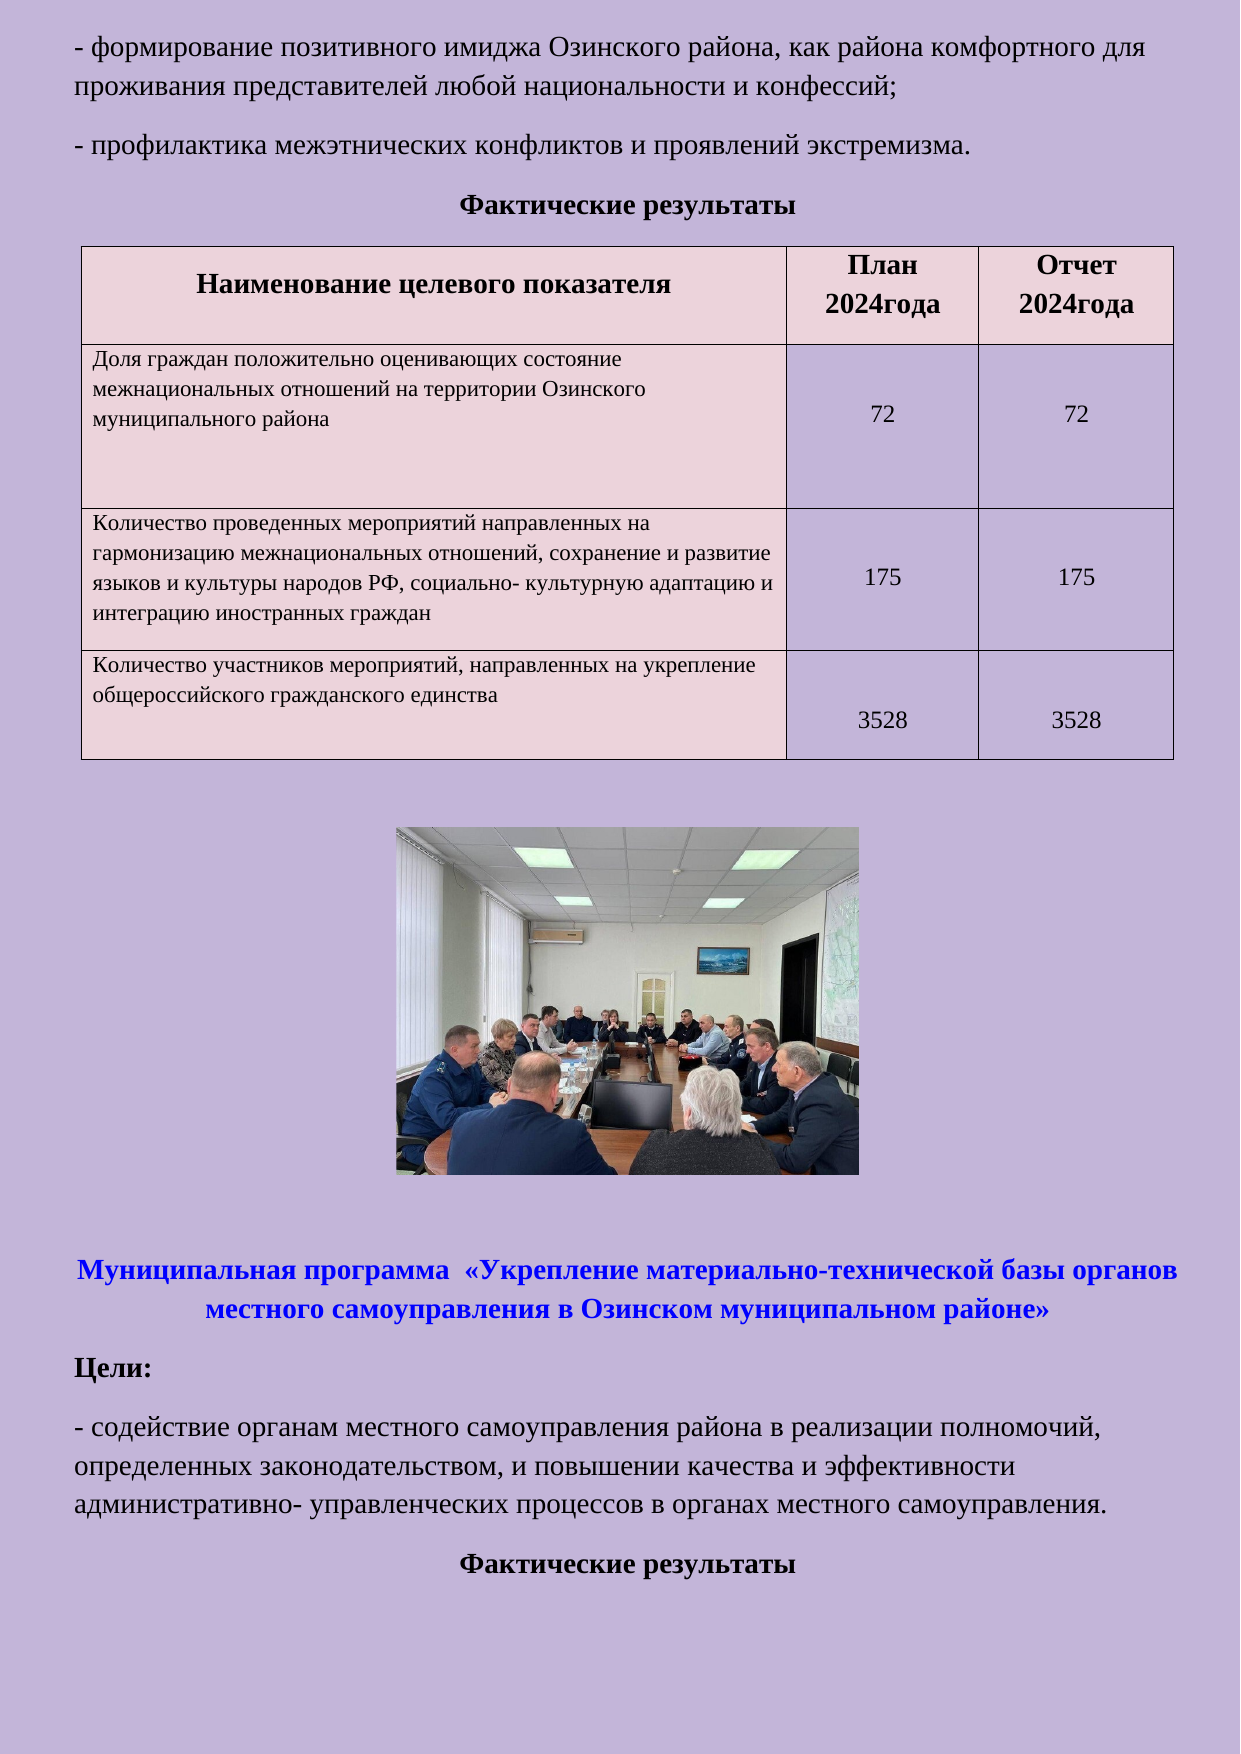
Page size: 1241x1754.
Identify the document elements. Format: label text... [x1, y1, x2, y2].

text Муниципальная программа «Укрепление материально-технической базы органов местного самоуправления в Озинском муниципальном районе» [74, 1252, 1181, 1324]
text - профилактика межэтнических конфликтов и проявлений экстремизма. [74, 127, 1181, 161]
picture [396, 827, 859, 1175]
table_cell 72 [787, 345, 978, 508]
table_cell 72 [979, 345, 1173, 508]
text Фактические результаты [74, 187, 1181, 220]
text - содействие органам местного самоуправления района в реализации полномочий, определенных законодательством, и повышении качества и эффективности административно- управленческих процессов в органах местного самоуправления. [74, 1409, 1181, 1520]
table_cell 175 [979, 509, 1173, 650]
table_cell Количество участников мероприятий, направленных на укрепление общероссийского гражданского единства [82, 651, 786, 759]
text Цели: [74, 1350, 1181, 1384]
table_cell 175 [787, 509, 978, 650]
table_header Наименование целевого показателя [82, 247, 786, 344]
table_cell 3528 [787, 651, 978, 759]
table_cell Доля граждан положительно оценивающих состояние межнациональных отношений на территории Озинского муниципального района [82, 345, 786, 508]
table_header План 2024года [787, 247, 978, 344]
text - формирование позитивного имиджа Озинского района, как района комфортного для проживания представителей любой национальности и конфессий; [74, 29, 1181, 102]
table_cell Количество проведенных мероприятий направленных на гармонизацию межнациональных отношений, сохранение и развитие языков и культуры народов РФ, социально- культурную адаптацию и интеграцию иностранных граждан [82, 509, 786, 650]
table_header Отчет 2024года [979, 247, 1173, 344]
text Фактические результаты [74, 1546, 1181, 1579]
table_cell 3528 [979, 651, 1173, 759]
